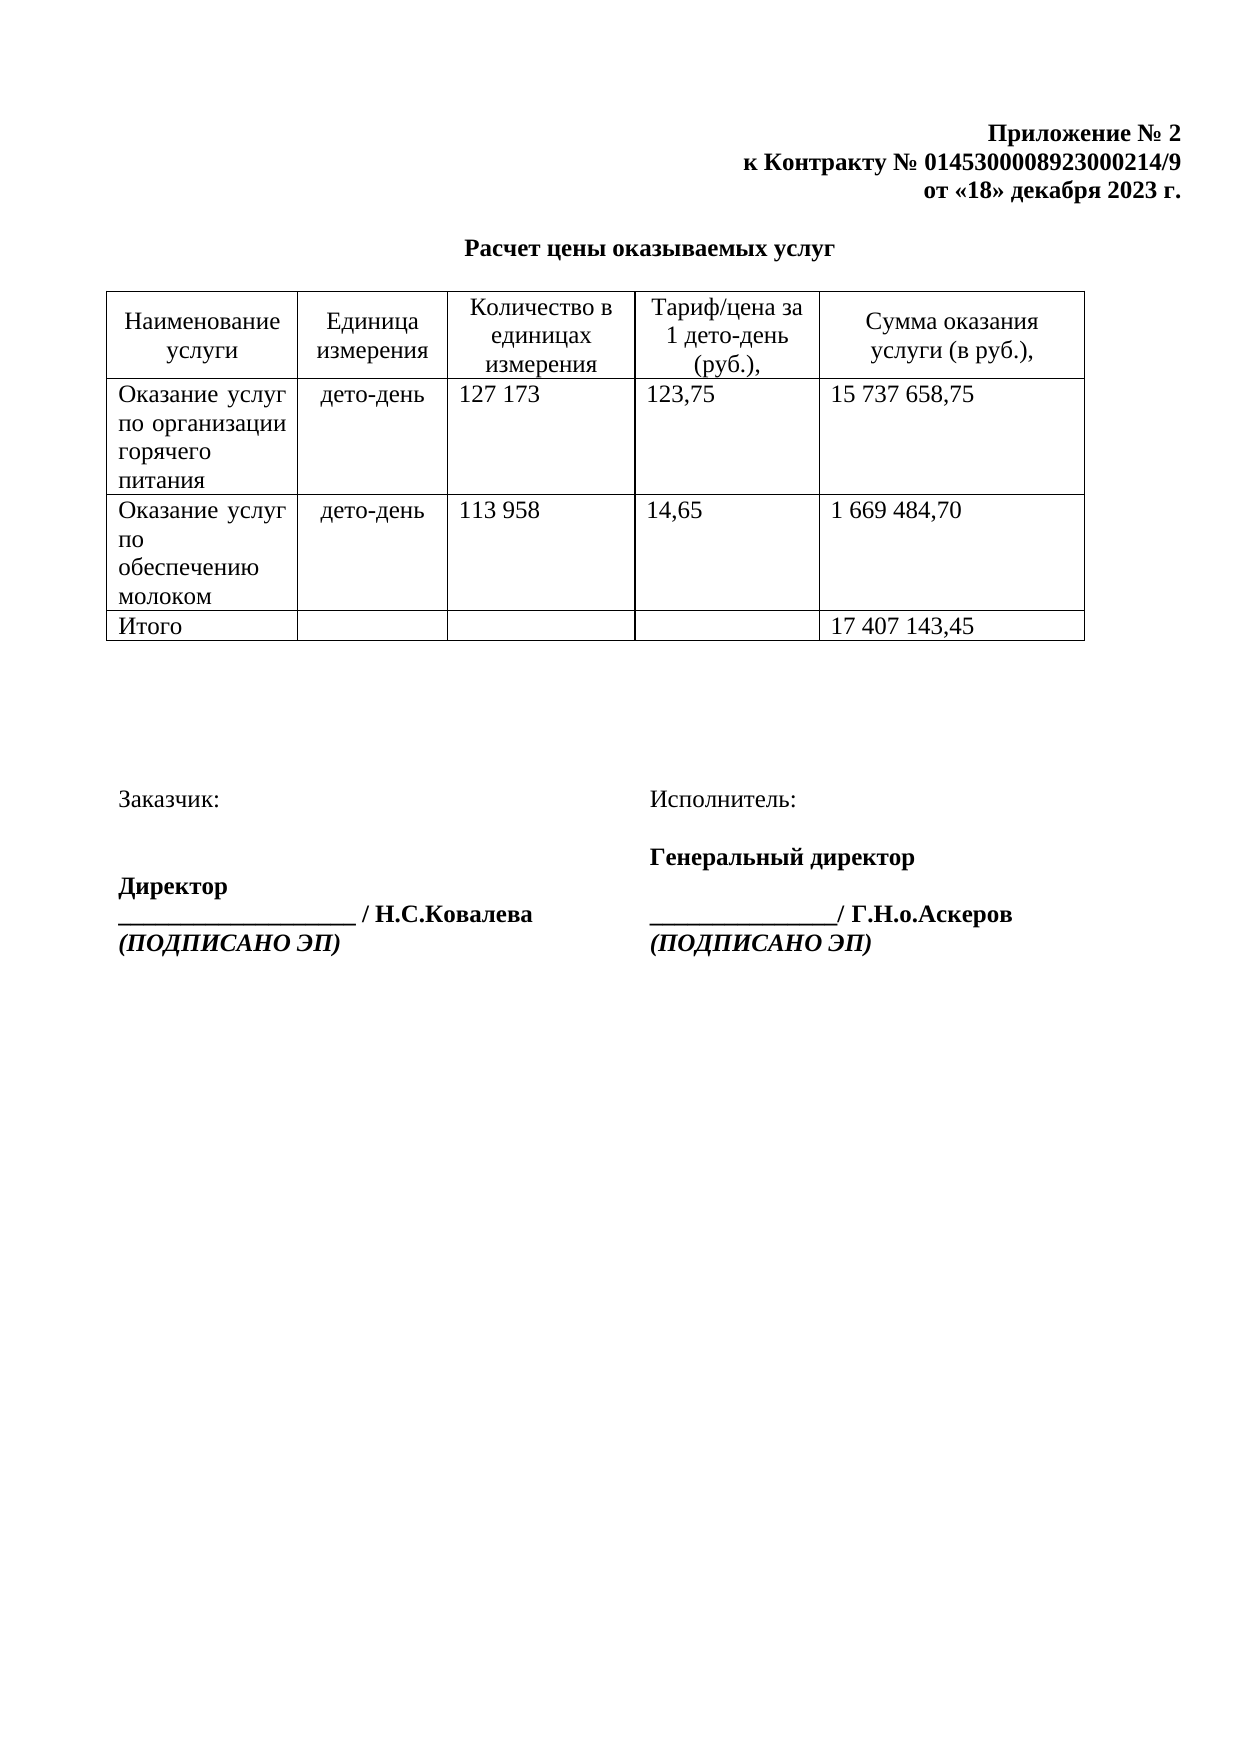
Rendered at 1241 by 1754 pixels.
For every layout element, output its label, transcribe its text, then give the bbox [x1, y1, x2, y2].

table_cell 127 173 [448, 379, 634, 494]
table_cell [448, 611, 634, 640]
table_cell [298, 611, 447, 640]
table_header Единица измерения [298, 292, 447, 378]
table_header Количество в единицах измерения [448, 292, 634, 378]
table_header Исполнитель: Генеральный директор _______________/ Г.Н.о.Аскеров (ПОДПИСАНО ЭП) [650, 785, 1181, 957]
table_cell 123,75 [636, 379, 819, 494]
table_cell 1 669 484,70 [820, 495, 1084, 610]
table_header Наименование услуги [107, 292, 297, 378]
table_cell Оказание услуг по организации горячего питания [107, 379, 297, 494]
table_cell 17 407 143,45 [820, 611, 1084, 640]
table_header Заказчик: Директор ___________________ / Н.С.Ковалева (ПОДПИСАНО ЭП) [118, 785, 649, 957]
table_cell дето-день [298, 495, 447, 610]
table_cell Итого [107, 611, 297, 640]
table_cell 113 958 [448, 495, 634, 610]
text Приложение № 2 [118, 118, 1181, 147]
text Расчет цены оказываемых услуг [118, 233, 1181, 262]
table_header Тариф/цена за 1 дето-день (руб.), [636, 292, 819, 378]
table_cell Оказание услуг по обеспечению молоком [107, 495, 297, 610]
table_header Сумма оказания услуги (в руб.), [820, 292, 1084, 378]
table_cell 14,65 [636, 495, 819, 610]
text к Контракту № 0145300008923000214/9 [118, 147, 1181, 176]
text от «18» декабря 2023 г. [118, 176, 1181, 204]
table_cell [636, 611, 819, 640]
table_cell дето-день [298, 379, 447, 494]
table_cell 15 737 658,75 [820, 379, 1084, 494]
